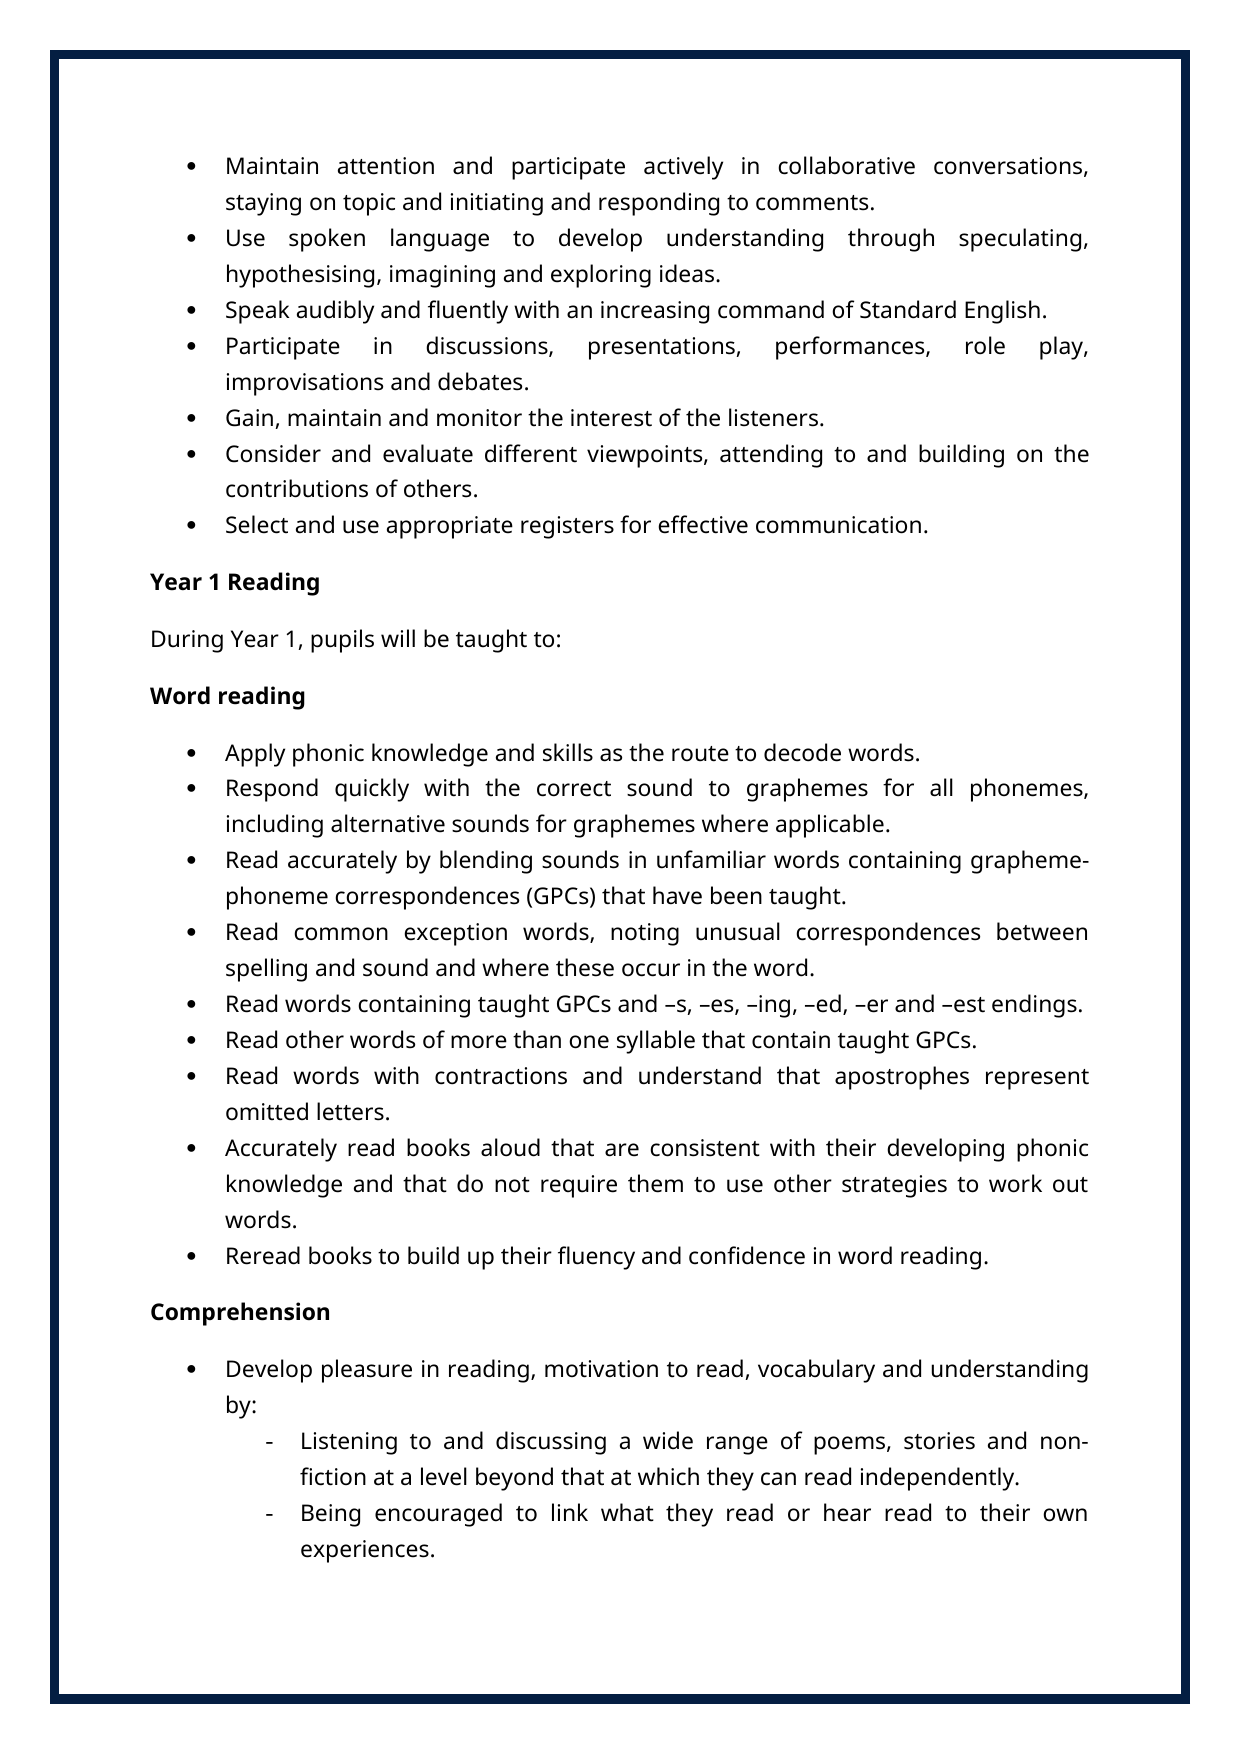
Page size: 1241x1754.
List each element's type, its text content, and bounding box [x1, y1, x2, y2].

list Reread books to build up their fluency and confidence in word reading. [187, 1239, 1090, 1271]
text During Year 1, pupils will be taught to: [150, 623, 1090, 654]
list Speak audibly and fluently with an increasing command of Standard English. [187, 294, 1090, 325]
list Read words containing taught GPCs and –s, –es, –ing, –ed, –er and –est endings. [187, 988, 1090, 1019]
text Year 1 Reading [150, 566, 1090, 597]
list Participate in discussions, presentations, performances, role play, improvisations and debates. [187, 330, 1090, 397]
list Read other words of more than one syllable that contain taught GPCs. [187, 1024, 1090, 1055]
list Select and use appropriate registers for effective communication. [187, 509, 1090, 541]
list Gain, maintain and monitor the interest of the listeners. [187, 402, 1090, 433]
list Develop pleasure in reading, motivation to read, vocabulary and understanding by: [187, 1353, 1090, 1420]
list Use spoken language to develop understanding through speculating, hypothesising, imagining and exploring ideas. [187, 222, 1090, 289]
text Word reading [150, 680, 1090, 711]
list Read common exception words, noting unusual correspondences between spelling and sound and where these occur in the word. [187, 916, 1090, 983]
list Maintain attention and participate actively in collaborative conversations, staying on topic and initiating and responding to comments. [187, 150, 1090, 217]
list Being encouraged to link what they read or hear read to their own experiences. [262, 1497, 1090, 1564]
list Read words with contractions and understand that apostrophes represent omitted letters. [187, 1060, 1090, 1127]
list Respond quickly with the correct sound to graphemes for all phonemes, including alternative sounds for graphemes where applicable. [187, 772, 1090, 839]
list Apply phonic knowledge and skills as the route to decode words. [187, 736, 1090, 768]
list Listening to and discussing a wide range of poems, stories and non-fiction at a level beyond that at which they can read independently. [262, 1425, 1090, 1492]
list Consider and evaluate different viewpoints, attending to and building on the contributions of others. [187, 437, 1090, 505]
list Read accurately by blending sounds in unfamiliar words containing grapheme-phoneme correspondences (GPCs) that have been taught. [187, 844, 1090, 911]
list Accurately read books aloud that are consistent with their developing phonic knowledge and that do not require them to use other strategies to work out words. [187, 1132, 1090, 1235]
text Comprehension [150, 1296, 1090, 1328]
